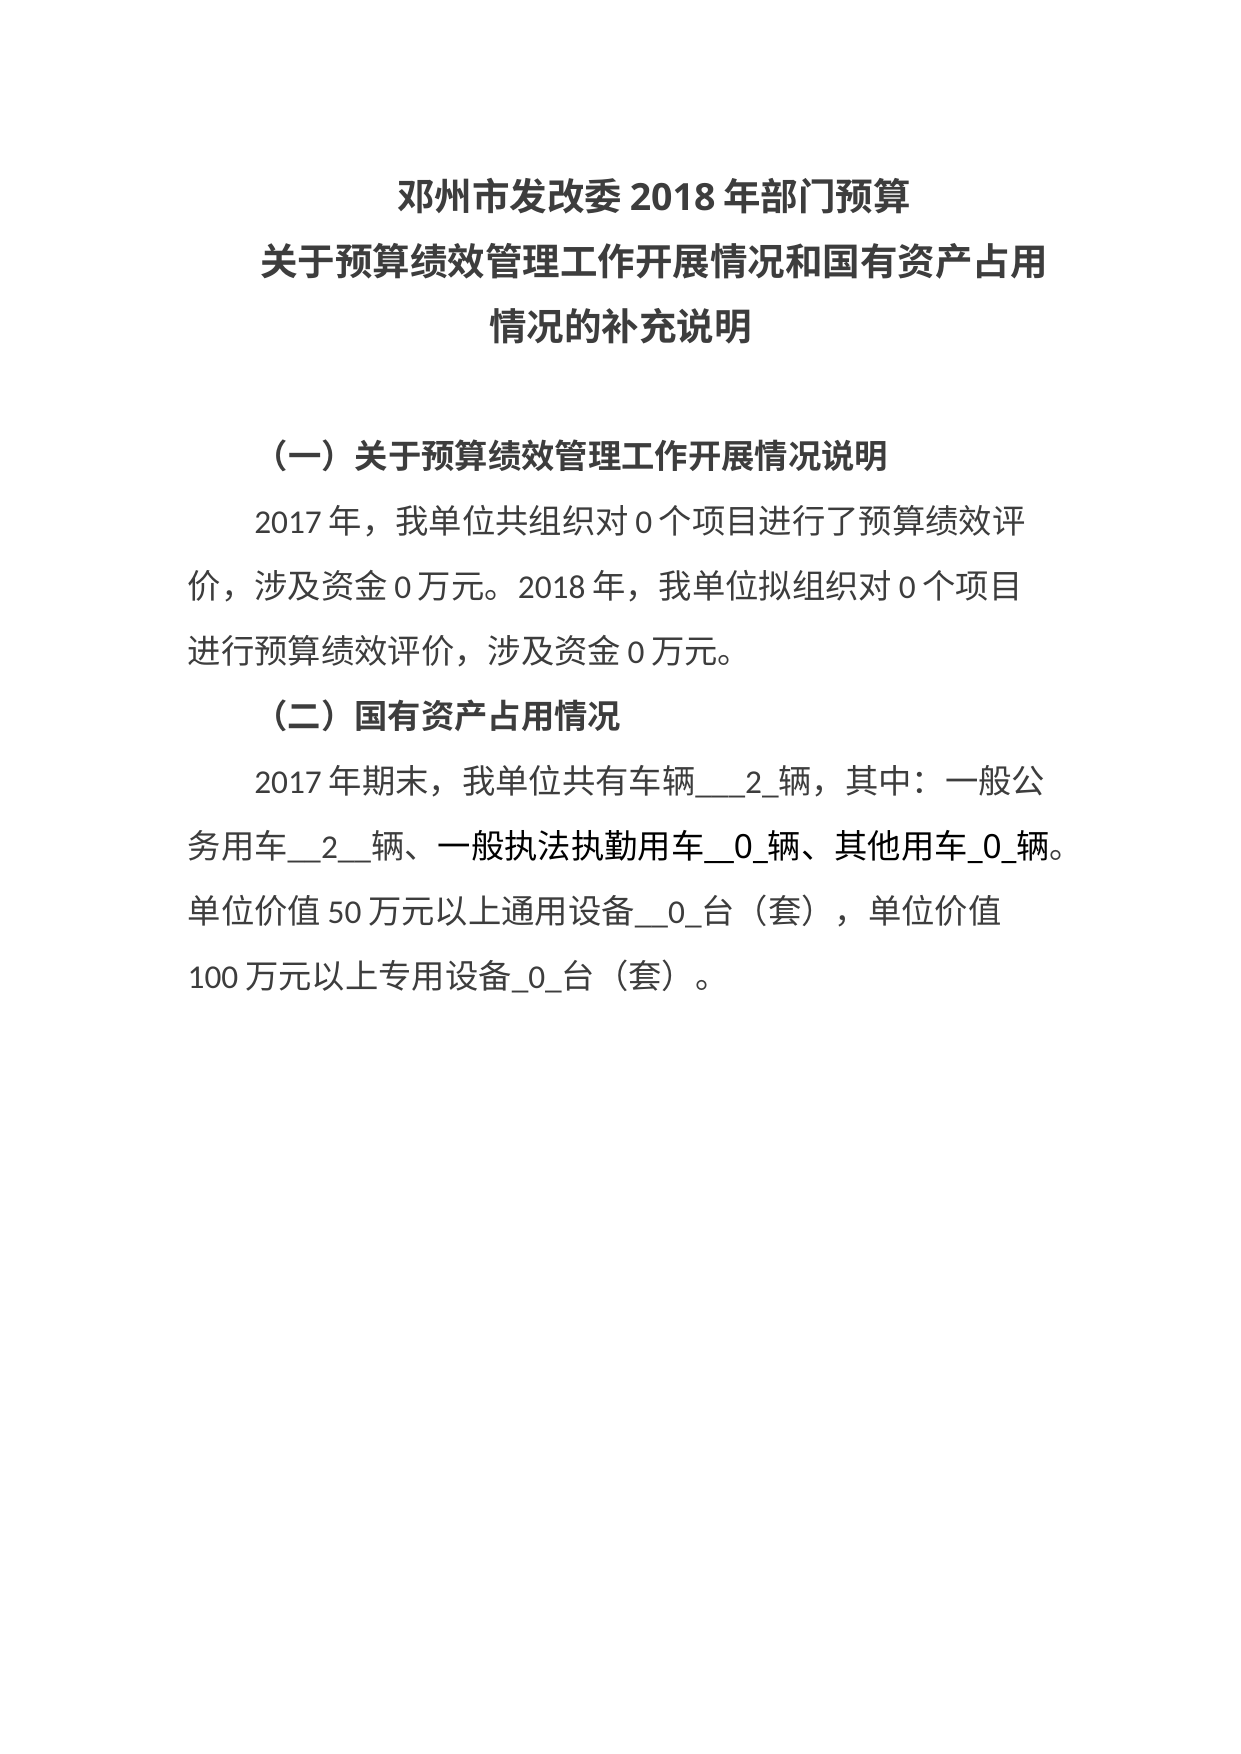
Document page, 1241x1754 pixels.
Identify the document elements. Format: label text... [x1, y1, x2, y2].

text 邓州市发改委2018年部门预算 [187, 162, 1053, 227]
text 2017年，我单位共组织对0个项目进行了预算绩效评价，涉及资金0万元。2018年，我单位拟组织对0个项目进行预算绩效评价，涉及资金0万元。 [187, 487, 1053, 682]
text （二）国有资产占用情况 [187, 682, 1053, 747]
text 关于预算绩效管理工作开展情况和国有资产占用情况的补充说明 [187, 227, 1053, 357]
text 2017年期末，我单位共有车辆___2_辆，其中：一般公务用车__2__辆、一般执法执勤用车__0_辆、其他用车_0_辆。单位价值50万元以上通用设备__0_台（套），单位价值100万元以上专用设备_0_台（套）。 [187, 747, 1053, 1007]
text （一）关于预算绩效管理工作开展情况说明 [187, 422, 1053, 487]
